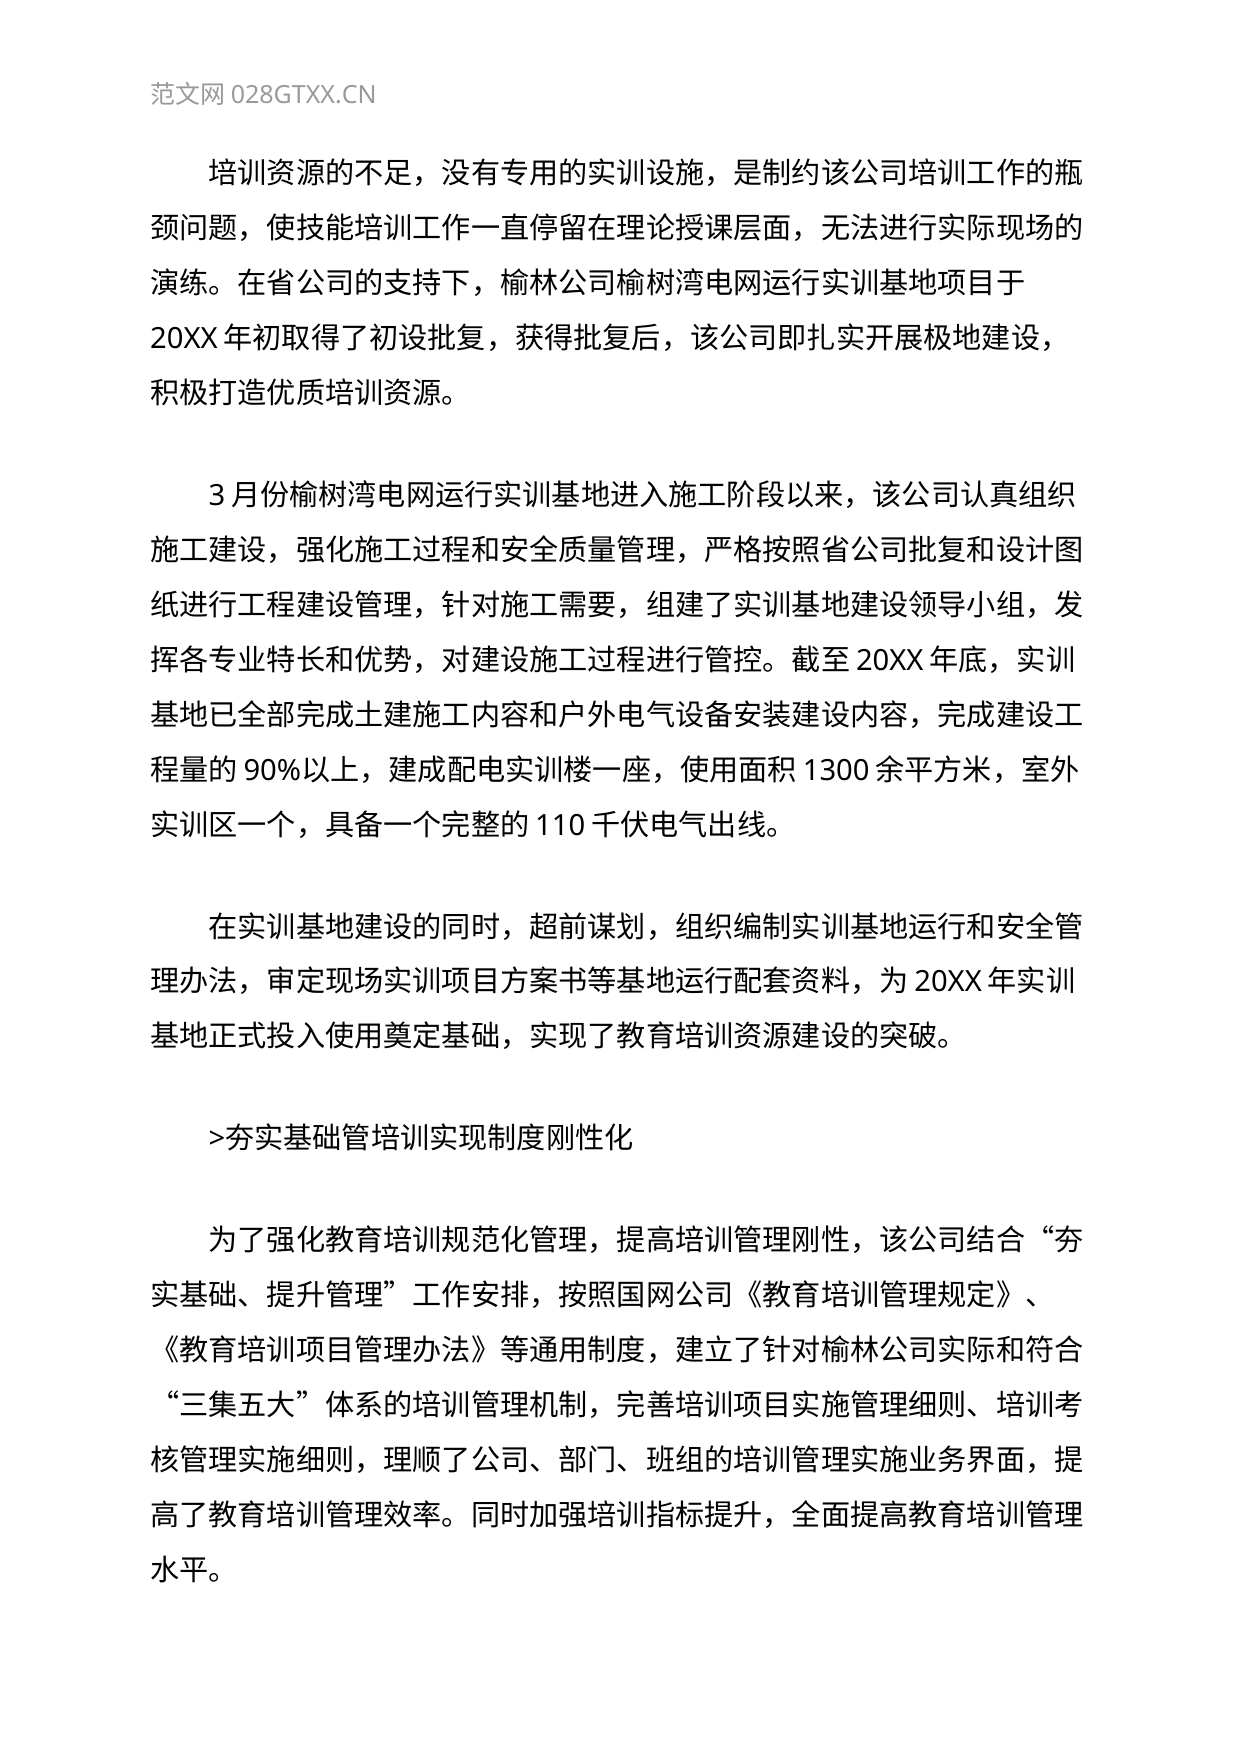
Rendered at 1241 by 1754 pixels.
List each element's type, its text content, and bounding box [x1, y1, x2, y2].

text 3月份榆树湾电网运行实训基地进入施工阶段以来，该公司认真组织施工建设，强化施工过程和安全质量管理，严格按照省公司批复和设计图纸进行工程建设管理，针对施工需要，组建了实训基地建设领导小组，发挥各专业特长和优势，对建设施工过程进行管控。截至20XX年底，实训基地已全部完成土建施工内容和户外电气设备安装建设内容，完成建设工程量的90%以上，建成配电实训楼一座，使用面积1300余平方米，室外实训区一个，具备一个完整的110千伏电气出线。 [150, 471, 1090, 843]
text 在实训基地建设的同时，超前谋划，组织编制实训基地运行和安全管理办法，审定现场实训项目方案书等基地运行配套资料，为20XX年实训基地正式投入使用奠定基础，实现了教育培训资源建设的突破。 [150, 903, 1090, 1055]
text >夯实基础管培训实现制度刚性化 [150, 1115, 1090, 1157]
text 为了强化教育培训规范化管理，提高培训管理刚性，该公司结合“夯实基础、提升管理”工作安排，按照国网公司《教育培训管理规定》、《教育培训项目管理办法》等通用制度，建立了针对榆林公司实际和符合“三集五大”体系的培训管理机制，完善培训项目实施管理细则、培训考核管理实施细则，理顺了公司、部门、班组的培训管理实施业务界面，提高了教育培训管理效率。同时加强培训指标提升，全面提高教育培训管理水平。 [150, 1217, 1090, 1588]
text 培训资源的不足，没有专用的实训设施，是制约该公司培训工作的瓶颈问题，使技能培训工作一直停留在理论授课层面，无法进行实际现场的演练。在省公司的支持下，榆林公司榆树湾电网运行实训基地项目于20XX年初取得了初设批复，获得批复后，该公司即扎实开展极地建设，积极打造优质培训资源。 [150, 150, 1090, 412]
